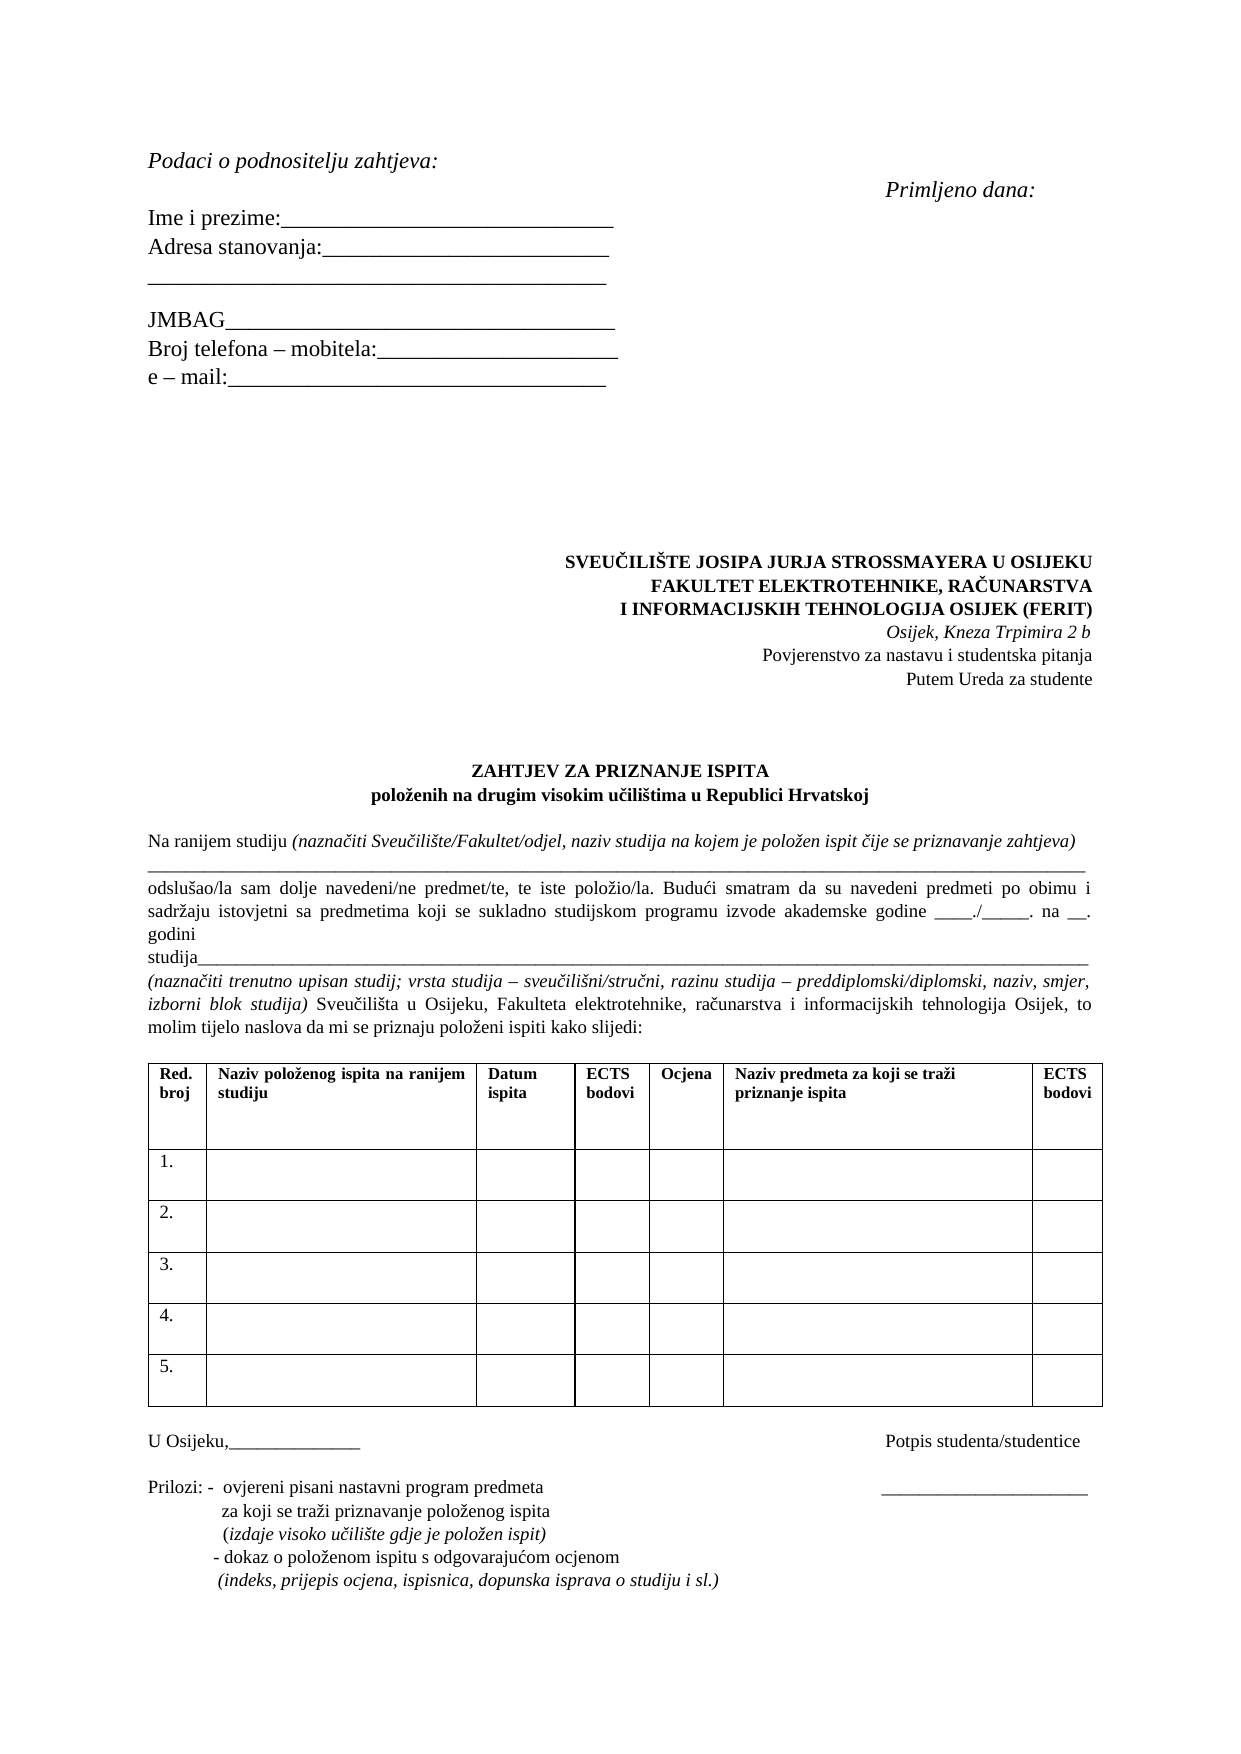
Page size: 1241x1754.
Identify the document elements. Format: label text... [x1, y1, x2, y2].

table_cell 1. [149, 1150, 206, 1200]
text Na ranijem studiju (naznačiti Sveučilište/Fakultet/odjel, naziv studija na kojem je položen ispit čije se priznavanje zahtjeva) ____________________________________________________________________________________________________ [148, 830, 1093, 875]
table_cell [650, 1304, 723, 1354]
text U Osijeku,______________ Potpis studenta/studentice [148, 1430, 1093, 1451]
text položenih na drugim visokim učilištima u Republici Hrvatskoj [148, 784, 1093, 805]
table_cell [650, 1253, 723, 1303]
table_header Naziv položenog ispita na ranijem studiju [207, 1064, 476, 1149]
table_header Ocjena [650, 1064, 723, 1149]
table_cell [650, 1201, 723, 1252]
text SVEUČILIŠTE JOSIPA JURJA STROSSMAYERA U OSIJEKU [148, 551, 1093, 573]
text Broj telefona – mobitela:_____________________ [148, 335, 1093, 361]
table_cell [207, 1304, 476, 1354]
table_cell [576, 1304, 649, 1354]
table_cell [724, 1304, 1032, 1354]
text (naznačiti trenutno upisan studij; vrsta studija – sveučilišni/stručni, razinu studija – preddiplomski/diplomski, naziv, smjer, izborni blok studija) Sveučilišta u Osijeku, Fakulteta elektrotehnike, računarstva i informacijskih tehnologija Osijek, to molim tijelo naslova da mi se priznaju položeni ispiti kako slijedi: [148, 969, 1093, 1037]
text Adresa stanovanja:_________________________ [148, 233, 1093, 259]
table_header ECTS bodovi [576, 1064, 649, 1149]
text ________________________________________ [148, 261, 1093, 288]
text e – mail:_________________________________ [148, 363, 1093, 390]
table_cell [1033, 1201, 1102, 1252]
text - dokaz o položenom ispitu s odgovarajućom ocjenom [148, 1546, 1093, 1567]
text Putem Ureda za studente [148, 667, 1093, 689]
table_cell [477, 1304, 574, 1354]
table_cell [477, 1201, 574, 1252]
table_header Datum ispita [477, 1064, 574, 1149]
table_cell [207, 1253, 476, 1303]
table_header Red. broj [149, 1064, 206, 1149]
text Podaci o podnositelju zahtjeva: [148, 148, 1093, 174]
table_cell [1033, 1150, 1102, 1200]
table_cell [477, 1150, 574, 1200]
text za koji se traži priznavanje položenog ispita [148, 1499, 1093, 1521]
table_cell [650, 1150, 723, 1200]
table_cell [1033, 1355, 1102, 1406]
table_cell [576, 1201, 649, 1252]
table_cell [724, 1201, 1032, 1252]
table_cell [207, 1355, 476, 1406]
table_cell [576, 1253, 649, 1303]
table_cell [1033, 1304, 1102, 1354]
table_cell 4. [149, 1304, 206, 1354]
table_cell [576, 1150, 649, 1200]
text Primljeno dana: [148, 176, 1093, 202]
table_cell [724, 1150, 1032, 1200]
text I INFORMACIJSKIH TEHNOLOGIJA OSIJEK (FERIT) [148, 598, 1093, 619]
table_cell [576, 1355, 649, 1406]
text Ime i prezime:_____________________________ [148, 204, 1093, 231]
text Prilozi: - ovjereni pisani nastavni program predmeta ______________________ [148, 1476, 1093, 1498]
table_cell [1033, 1253, 1102, 1303]
table_header Naziv predmeta za koji se traži priznanje ispita [724, 1064, 1032, 1149]
table_cell 2. [149, 1201, 206, 1252]
text FAKULTET ELEKTROTEHNIKE, RAČUNARSTVA [148, 574, 1093, 596]
table_cell [650, 1355, 723, 1406]
table_cell 5. [149, 1355, 206, 1406]
table_cell [477, 1253, 574, 1303]
text JMBAG__________________________________ [148, 306, 1093, 333]
table_cell [724, 1355, 1032, 1406]
table_cell [724, 1253, 1032, 1303]
table_cell [477, 1355, 574, 1406]
text ZAHTJEV ZA PRIZNANJE ISPITA [148, 760, 1093, 782]
table_cell [207, 1201, 476, 1252]
text Povjerenstvo za nastavu i studentska pitanja [148, 644, 1093, 666]
text (izdaje visoko učilište gdje je položen ispit) [148, 1523, 1093, 1544]
table_cell [207, 1150, 476, 1200]
text (indeks, prijepis ocjena, ispisnica, dopunska isprava o studiju i sl.) [148, 1569, 1093, 1591]
text odslušao/la sam dolje navedeni/ne predmet/te, te iste položio/la. Budući smatram da su navedeni predmeti po obimu i sadržaju istovjetni sa predmetima koji se sukladno studijskom programu izvode akademske godine ____./_____. na __. godini studija_______________________________________________________________________________________________ [148, 877, 1093, 968]
table_header ECTS bodovi [1033, 1064, 1102, 1149]
table_cell 3. [149, 1253, 206, 1303]
text Osijek, Kneza Trpimira 2 b [148, 621, 1093, 643]
